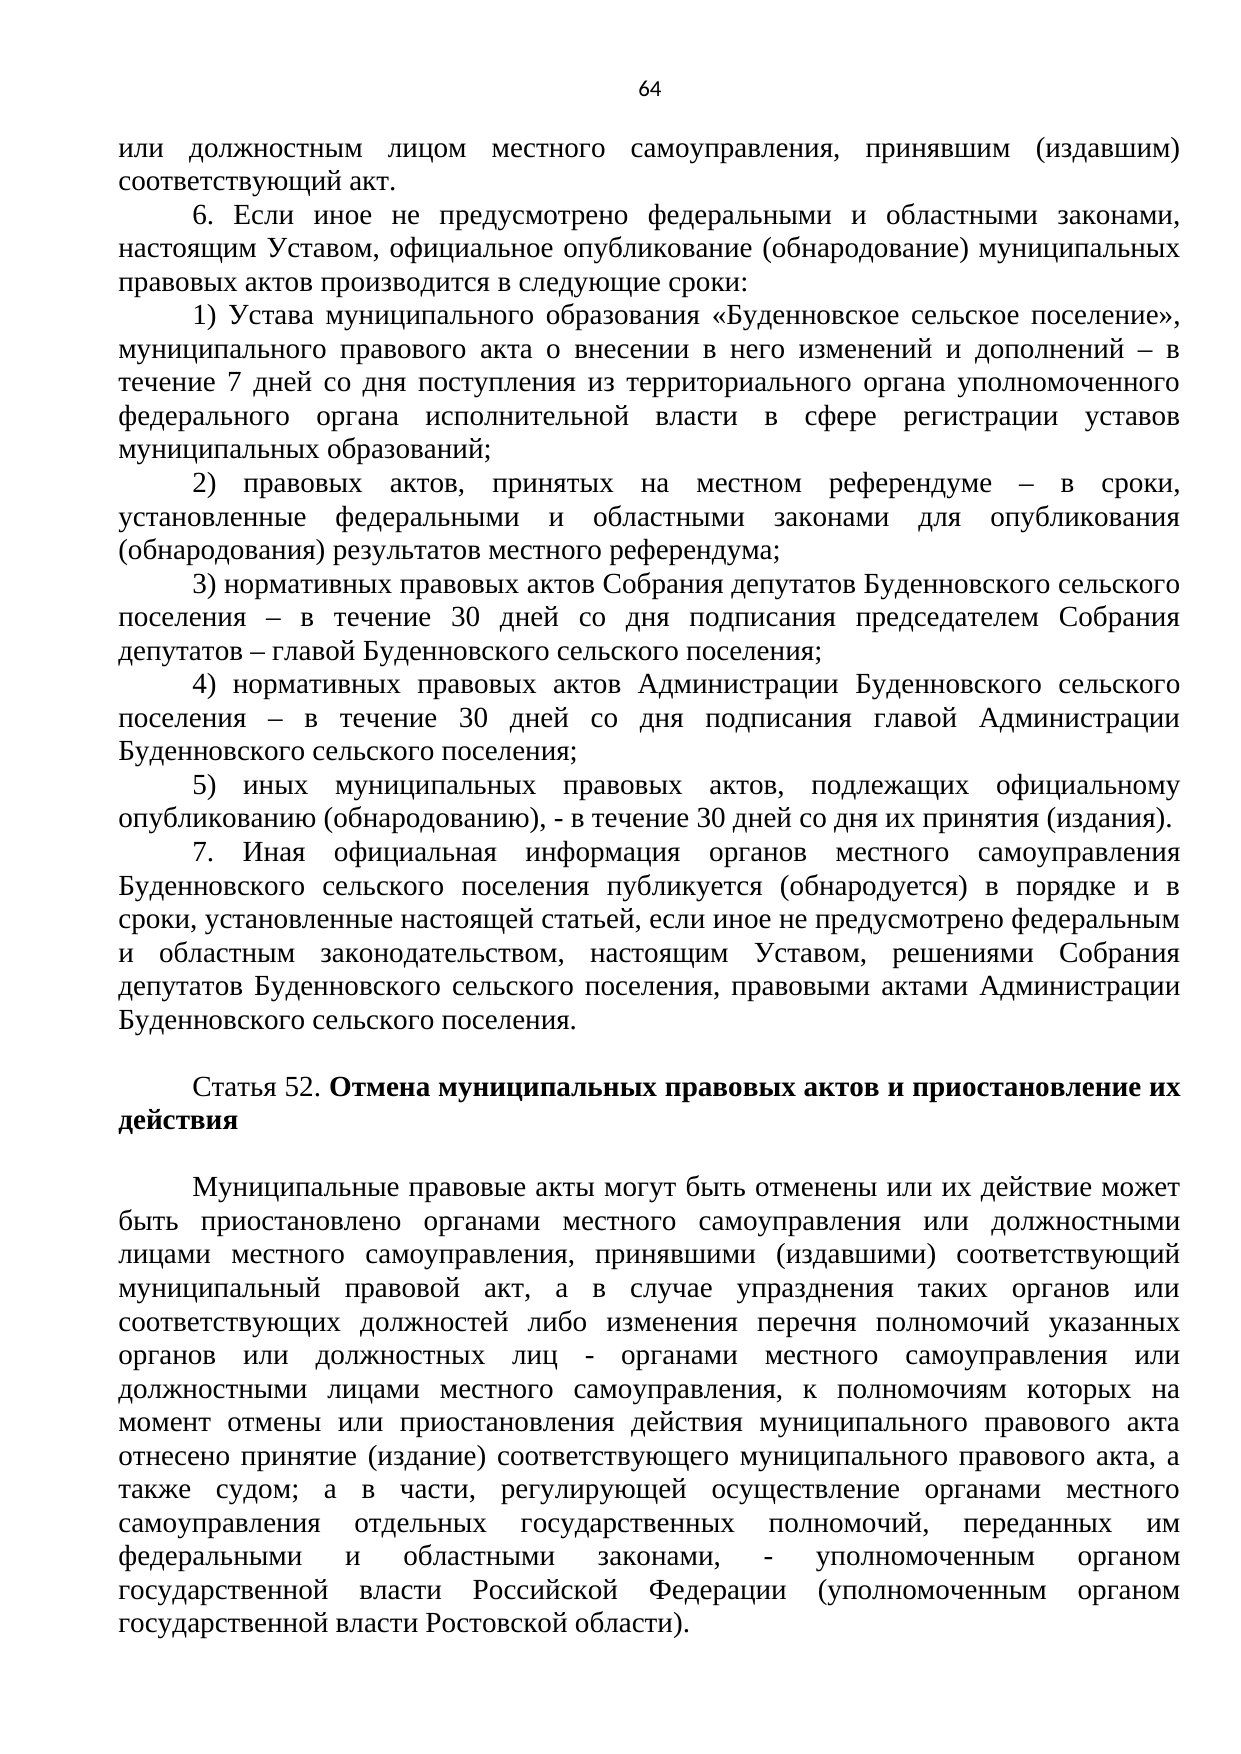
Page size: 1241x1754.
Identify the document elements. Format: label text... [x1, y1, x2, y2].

text 1) Устава муниципального образования «Буденновское сельское поселение», муниципального правового акта о внесении в него изменений и дополнений – в течение 7 дней со дня поступления из территориального органа уполномоченного федерального органа исполнительной власти в сфере регистрации уставов муниципальных образований; [118, 297, 1181, 465]
text 2) правовых актов, принятых на местном референдуме – в сроки, установленные федеральными и областными законами для опубликования (обнародования) результатов местного референдума; [118, 465, 1181, 566]
text 6. Если иное не предусмотрено федеральными и областными законами, настоящим Уставом, официальное опубликование (обнародование) муниципальных правовых актов производится в следующие сроки: [118, 197, 1181, 297]
text 5) иных муниципальных правовых актов, подлежащих официальному опубликованию (обнародованию), - в течение 30 дней со дня их принятия (издания). [118, 767, 1181, 834]
text 4) нормативных правовых актов Администрации Буденновского сельского поселения – в течение 30 дней со дня подписания главой Администрации Буденновского сельского поселения; [118, 666, 1181, 767]
text 7. Иная официальная информация органов местного самоуправления Буденновского сельского поселения публикуется (обнародуется) в порядке и в сроки, установленные настоящей статьей, если иное не предусмотрено федеральным и областным законодательством, настоящим Уставом, решениями Собрания депутатов Буденновского сельского поселения, правовыми актами Администрации Буденновского сельского поселения. [118, 834, 1181, 1035]
text Муниципальные правовые акты могут быть отменены или их действие может быть приостановлено органами местного самоуправления или должностными лицами местного самоуправления, принявшими (издавшими) соответствующий муниципальный правовой акт, а в случае упразднения таких органов или соответствующих должностей либо изменения перечня полномочий указанных органов или должностных лиц - органами местного самоуправления или должностными лицами местного самоуправления, к полномочиям которых на момент отмены или приостановления действия муниципального правового акта отнесено принятие (издание) соответствующего муниципального правового акта, а также судом; а в части, регулирующей осуществление органами местного самоуправления отдельных государственных полномочий, переданных им федеральными и областными законами, - уполномоченным органом государственной власти Российской Федерации (уполномоченным органом государственной власти Ростовской области). [118, 1169, 1181, 1639]
text 3) нормативных правовых актов Собрания депутатов Буденновского сельского поселения – в течение 30 дней со дня подписания председателем Собрания депутатов – главой Буденновского сельского поселения; [118, 566, 1181, 666]
text Статья 52. Отмена муниципальных правовых актов и приостановление их действия [118, 1069, 1181, 1136]
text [118, 130, 1181, 197]
